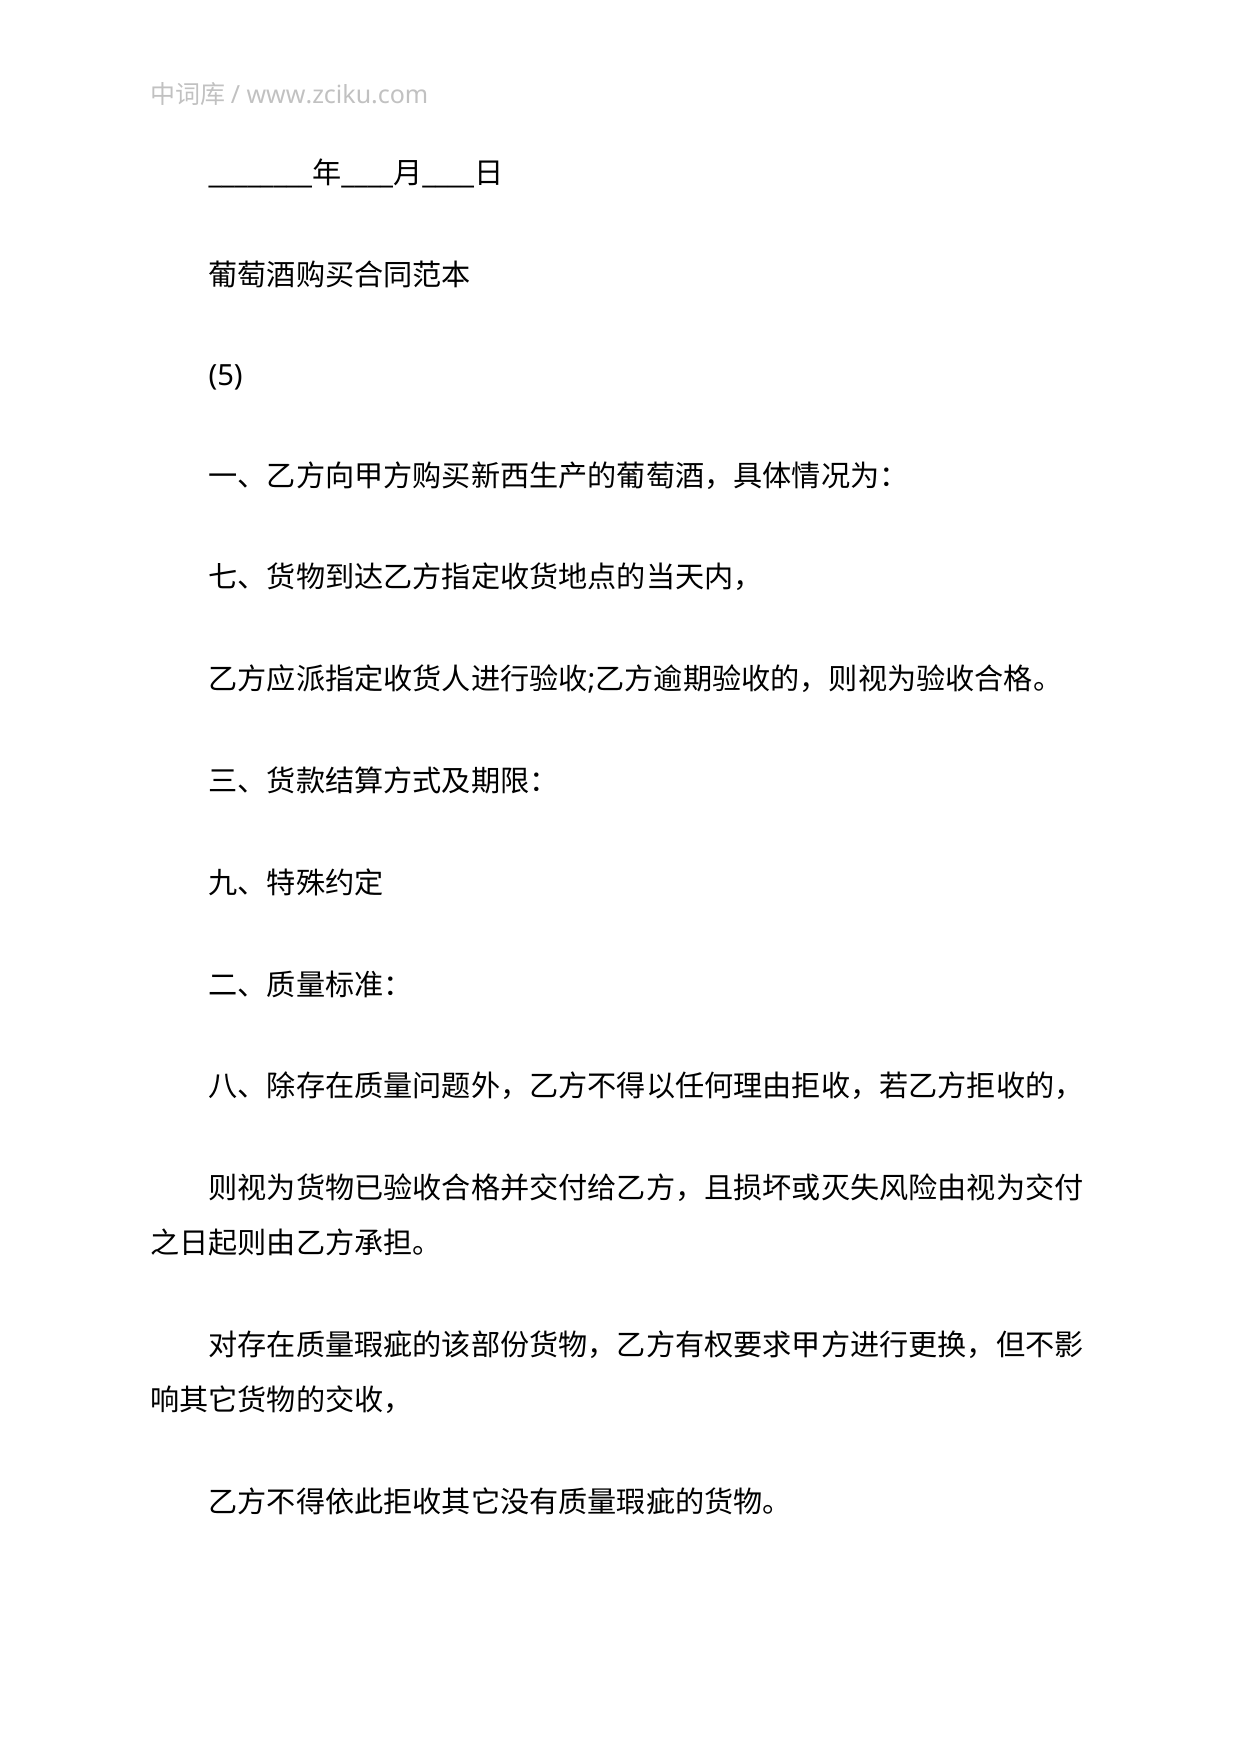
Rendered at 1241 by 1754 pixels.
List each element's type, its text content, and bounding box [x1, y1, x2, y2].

text 乙方不得依此拒收其它没有质量瑕疵的货物。 [150, 1478, 1090, 1520]
text 七、货物到达乙方指定收货地点的当天内， [150, 554, 1090, 596]
text ________年____月____日 [150, 150, 1090, 192]
text 八、除存在质量问题外，乙方不得以任何理由拒收，若乙方拒收的， [150, 1063, 1090, 1105]
text 三、货款结算方式及期限： [150, 758, 1090, 800]
text 则视为货物已验收合格并交付给乙方，且损坏或灭失风险由视为交付之日起则由乙方承担。 [150, 1165, 1090, 1262]
text 一、乙方向甲方购买新西生产的葡萄酒，具体情况为： [150, 452, 1090, 494]
text 九、特殊约定 [150, 859, 1090, 902]
text 对存在质量瑕疵的该部份货物，乙方有权要求甲方进行更换，但不影响其它货物的交收， [150, 1321, 1090, 1419]
text (5) [150, 354, 1090, 393]
text 乙方应派指定收货人进行验收;乙方逾期验收的，则视为验收合格。 [150, 656, 1090, 698]
text 葡萄酒购买合同范本 [150, 252, 1090, 294]
text 二、质量标准： [150, 961, 1090, 1003]
